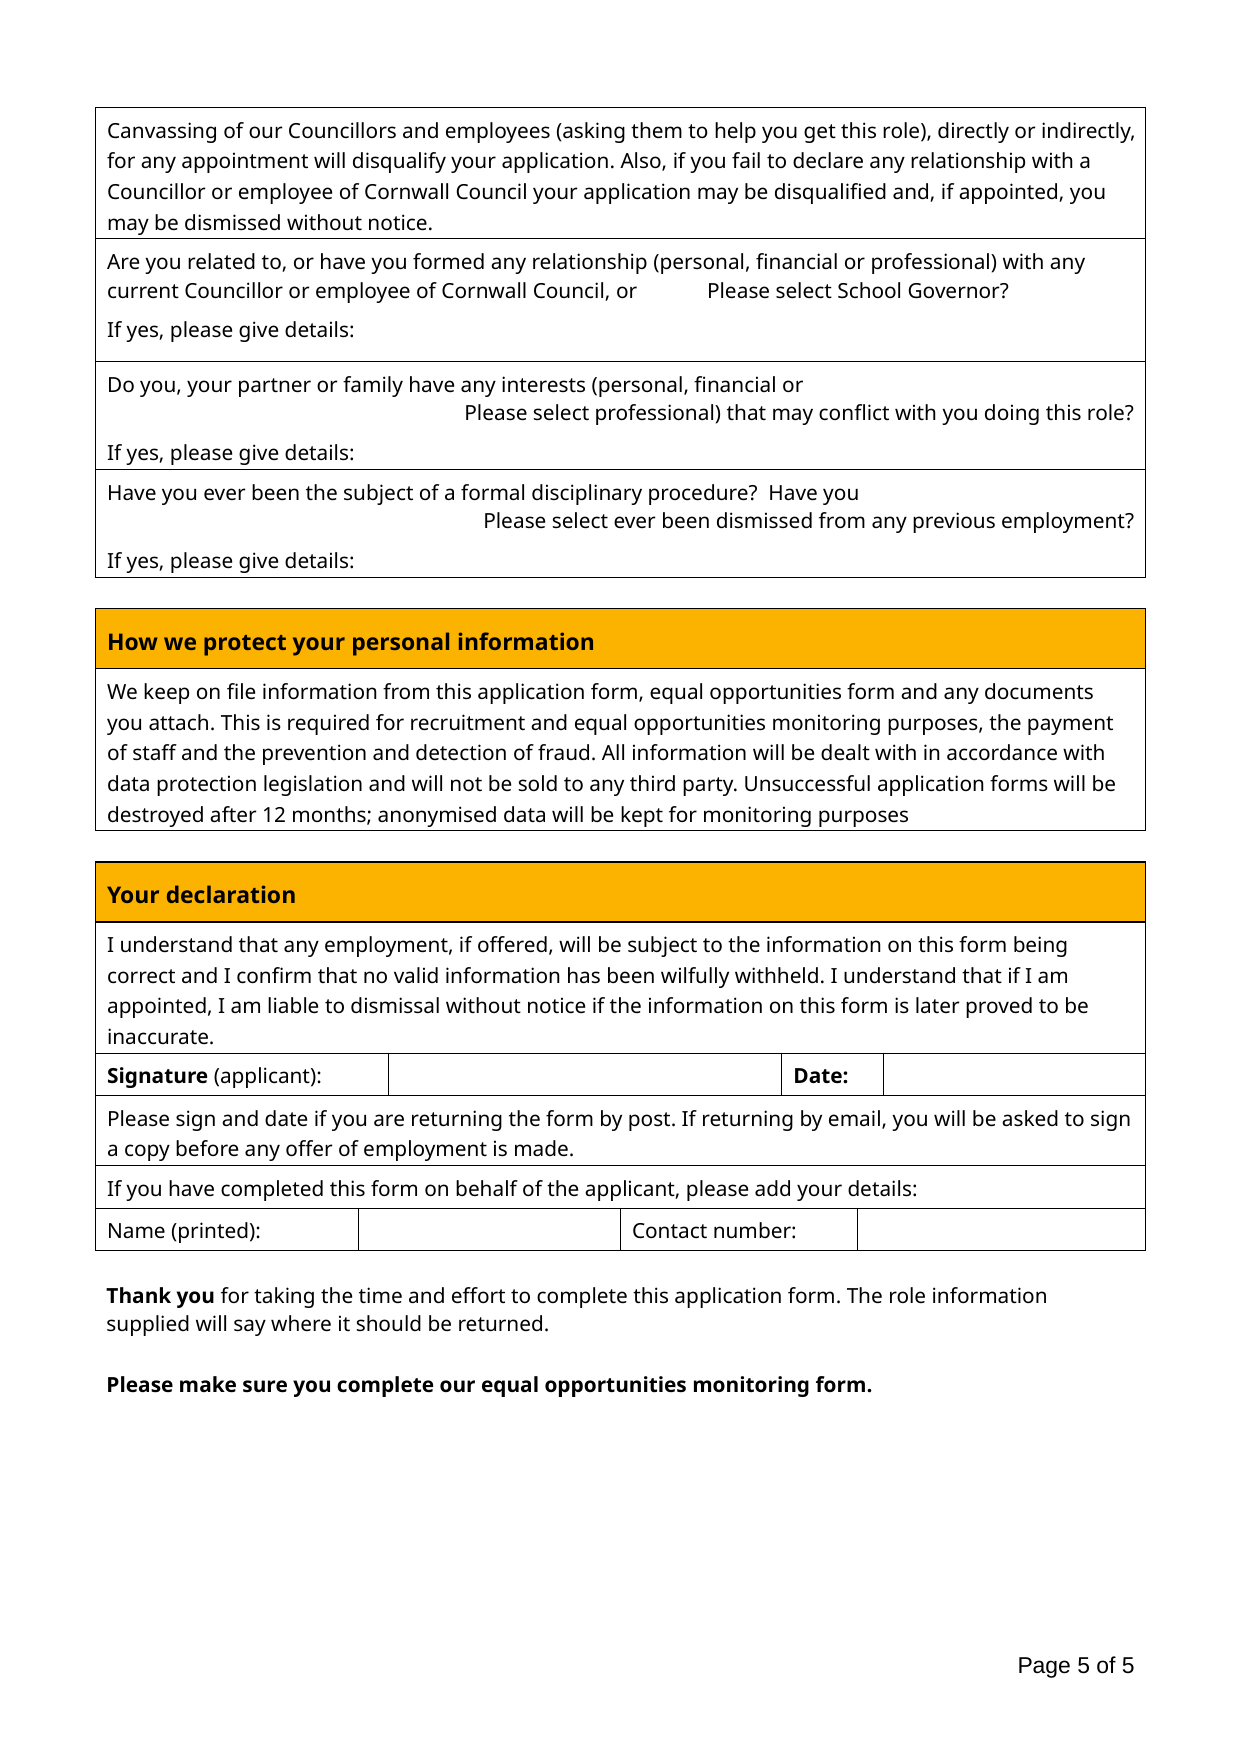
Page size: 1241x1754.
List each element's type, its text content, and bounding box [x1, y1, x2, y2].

text Thank you for taking the time and effort to complete this application form. The role information supplied will say where it should be returned. [106, 1281, 1122, 1338]
table_cell Date: [782, 1054, 883, 1095]
table_cell Contact number: [621, 1209, 857, 1250]
table_cell [884, 1054, 1145, 1095]
table_cell [858, 1209, 1145, 1250]
table_cell Are you related to, or have you formed any relationship (personal, financial or professional) with any current Councillor or employee of Cornwall Council, or Please select School Governor? If yes, please give details: [96, 239, 1145, 361]
table_cell Name (printed): [96, 1209, 358, 1250]
table_cell [359, 1209, 620, 1250]
table_header How we protect your personal information [96, 609, 1145, 668]
table_cell We keep on file information from this application form, equal opportunities form and any documents you attach. This is required for recruitment and equal opportunities monitoring purposes, the payment of staff and the prevention and detection of fraud. All information will be dealt with in accordance with data protection legislation and will not be sold to any third party. Unsuccessful application forms will be destroyed after 12 months; anonymised data will be kept for monitoring purposes [96, 669, 1145, 830]
table_cell [389, 1054, 781, 1095]
table_header Your declaration [96, 863, 1145, 921]
table_cell Canvassing of our Councillors and employees (asking them to help you get this role), directly or indirectly, for any appointment will disqualify your application. Also, if you fail to declare any relationship with a Councillor or employee of Cornwall Council your application may be disqualified and, if appointed, you may be dismissed without notice. [96, 108, 1145, 238]
table_cell If you have completed this form on behalf of the applicant, please add your details: [96, 1166, 1145, 1207]
table_cell Do you, your partner or family have any interests (personal, financial or Please select professional) that may conflict with you doing this role? If yes, please give details: [96, 362, 1145, 469]
table_cell Have you ever been the subject of a formal disciplinary procedure? Have you Please select ever been dismissed from any previous employment? If yes, please give details: [96, 470, 1145, 577]
text Please make sure you complete our equal opportunities monitoring form. [106, 1370, 1122, 1399]
table_cell Please sign and date if you are returning the form by post. If returning by email, you will be asked to sign a copy before any offer of employment is made. [96, 1096, 1145, 1165]
table_cell Signature (applicant): [96, 1054, 388, 1095]
table_cell I understand that any employment, if offered, will be subject to the information on this form being correct and I confirm that no valid information has been wilfully withheld. I understand that if I am appointed, I am liable to dismissal without notice if the information on this form is later proved to be inaccurate. [96, 923, 1145, 1053]
